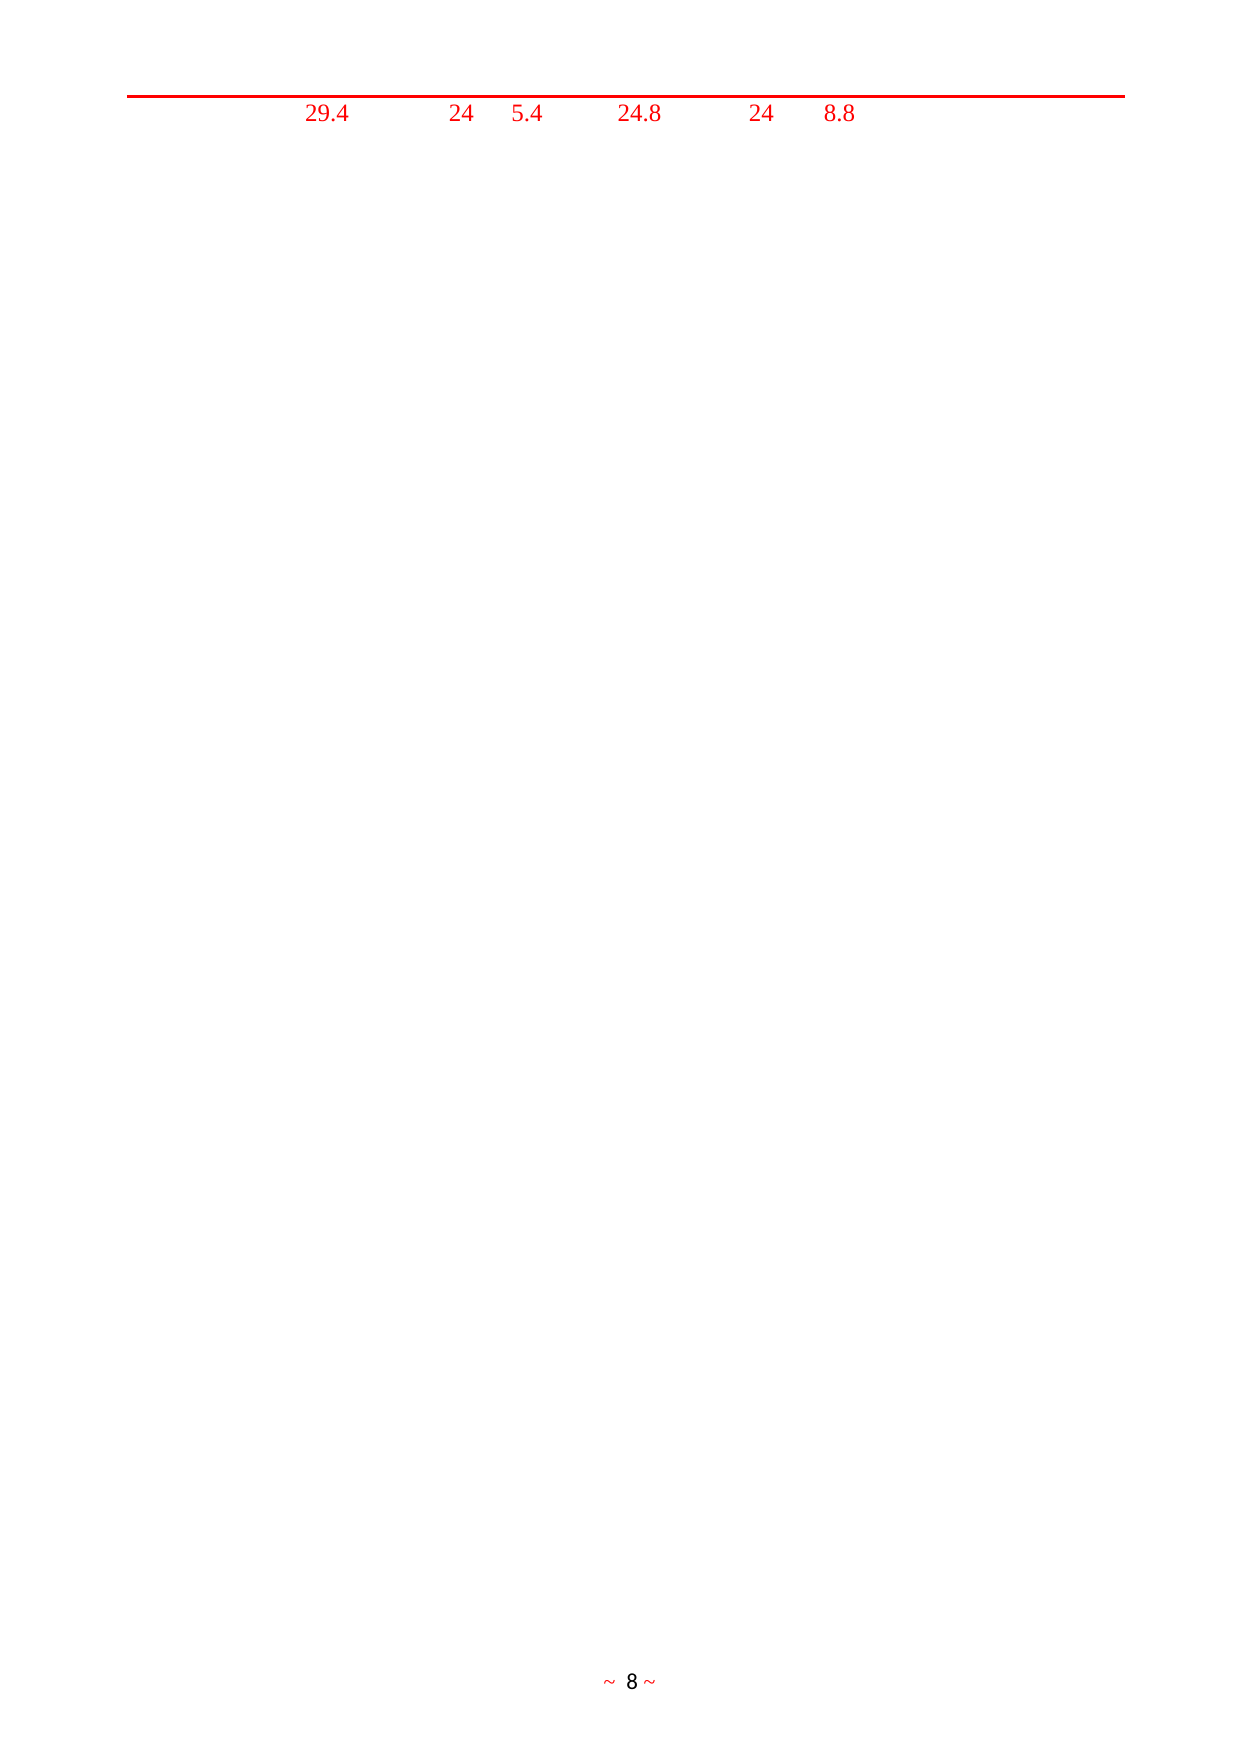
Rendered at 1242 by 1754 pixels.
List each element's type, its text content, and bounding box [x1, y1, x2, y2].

table_cell 24 [397, 98, 491, 137]
table_cell 24.8 [580, 98, 703, 137]
table_cell 29.4 [301, 98, 397, 137]
table_cell 8.8 [797, 98, 859, 137]
table_cell 24 [703, 98, 797, 137]
table_cell 5.4 [491, 98, 580, 137]
